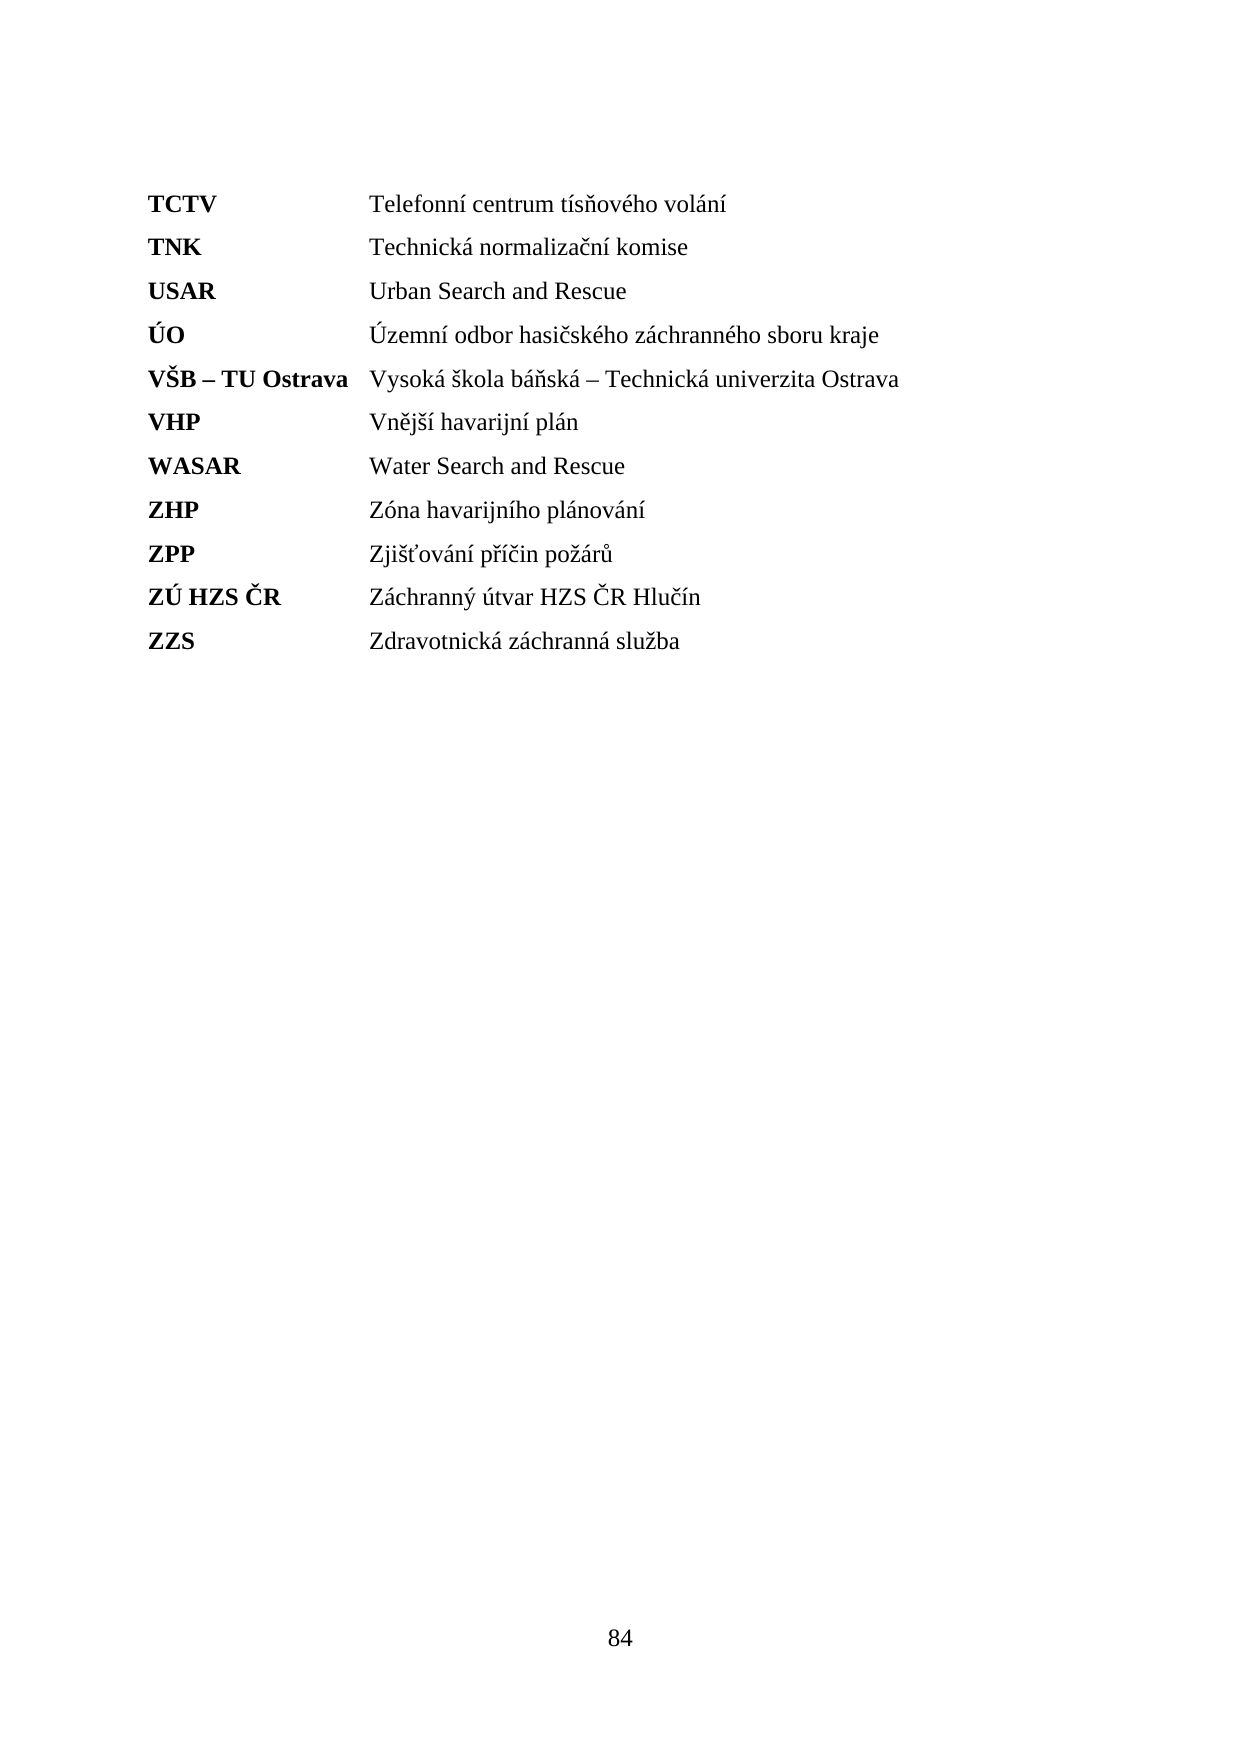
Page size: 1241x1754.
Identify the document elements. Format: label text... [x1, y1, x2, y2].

text WASAR Water Search and Rescue [148, 451, 1093, 480]
text ZZS Zdravotnická záchranná služba [148, 626, 1093, 655]
text ZÚ HZS ČR Záchranný útvar HZS ČR Hlučín [148, 582, 1093, 611]
text TCTV Telefonní centrum tísňového volání [148, 189, 1093, 217]
text ZHP Zóna havarijního plánování [148, 495, 1093, 524]
text VŠB – TU Ostrava Vysoká škola báňská – Technická univerzita Ostrava [148, 364, 1093, 392]
text VHP Vnější havarijní plán [148, 407, 1093, 436]
text TNK Technická normalizační komise [148, 232, 1093, 261]
text ZPP Zjišťování příčin požárů [148, 539, 1093, 567]
text USAR Urban Search and Rescue [148, 276, 1093, 305]
text ÚO Územní odbor hasičského záchranného sboru kraje [148, 320, 1093, 349]
